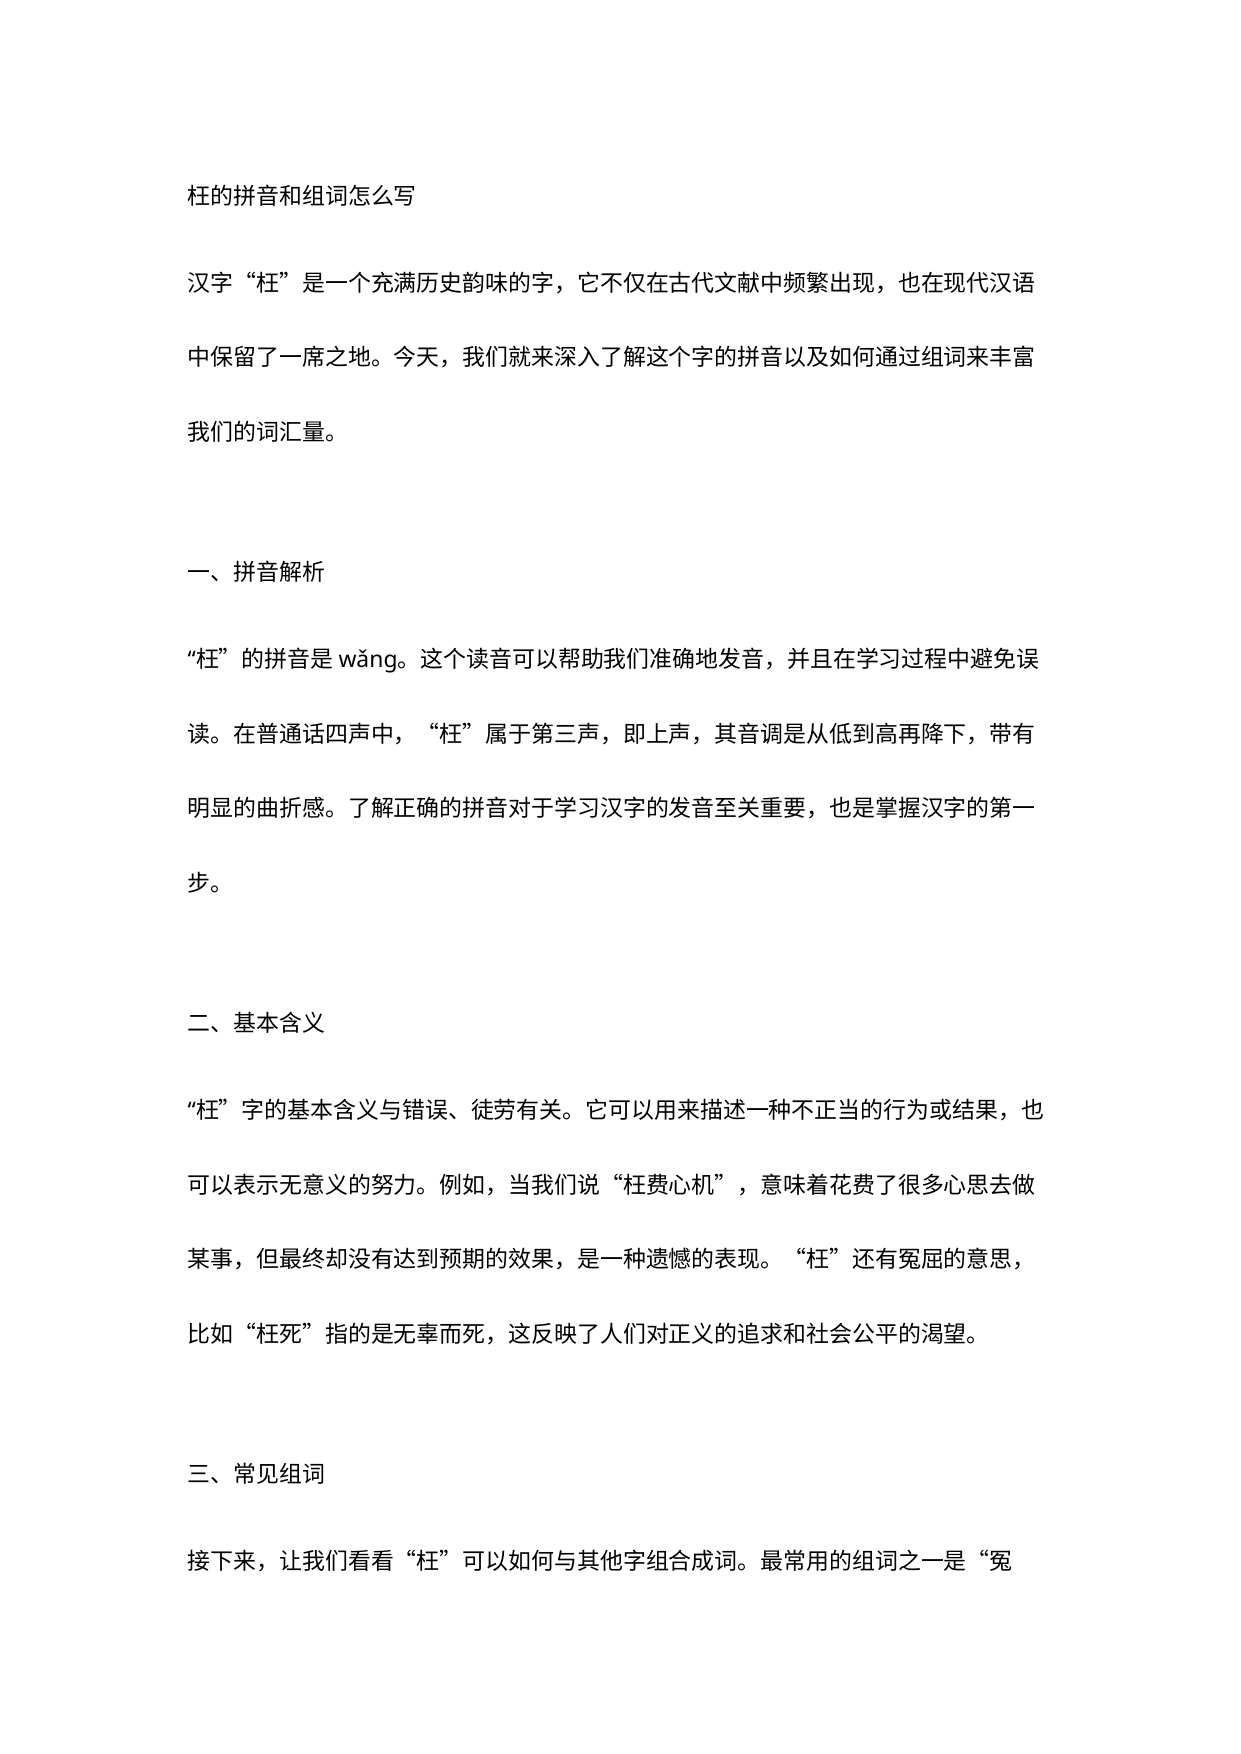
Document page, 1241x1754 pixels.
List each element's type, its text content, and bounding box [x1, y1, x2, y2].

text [187, 1527, 1053, 1592]
text 汉字“枉”是一个充满历史韵味的字，它不仅在古代文献中频繁出现，也在现代汉语中保留了一席之地。今天，我们就来深入了解这个字的拼音以及如何通过组词来丰富我们的词汇量。 [187, 248, 1053, 463]
text 枉的拼音和组词怎么写 [187, 162, 1053, 227]
text 三、常见组词 [187, 1440, 1053, 1505]
text 一、拼音解析 [187, 538, 1053, 603]
text 二、基本含义 [187, 989, 1053, 1054]
text “枉”的拼音是 wǎng。这个读音可以帮助我们准确地发音，并且在学习过程中避免误读。在普通话四声中，“枉”属于第三声，即上声，其音调是从低到高再降下，带有明显的曲折感。了解正确的拼音对于学习汉字的发音至关重要，也是掌握汉字的第一步。 [187, 625, 1053, 914]
text “枉”字的基本含义与错误、徒劳有关。它可以用来描述一种不正当的行为或结果，也可以表示无意义的努力。例如，当我们说“枉费心机”，意味着花费了很多心思去做某事，但最终却没有达到预期的效果，是一种遗憾的表现。“枉”还有冤屈的意思，比如“枉死”指的是无辜而死，这反映了人们对正义的追求和社会公平的渴望。 [187, 1076, 1053, 1365]
